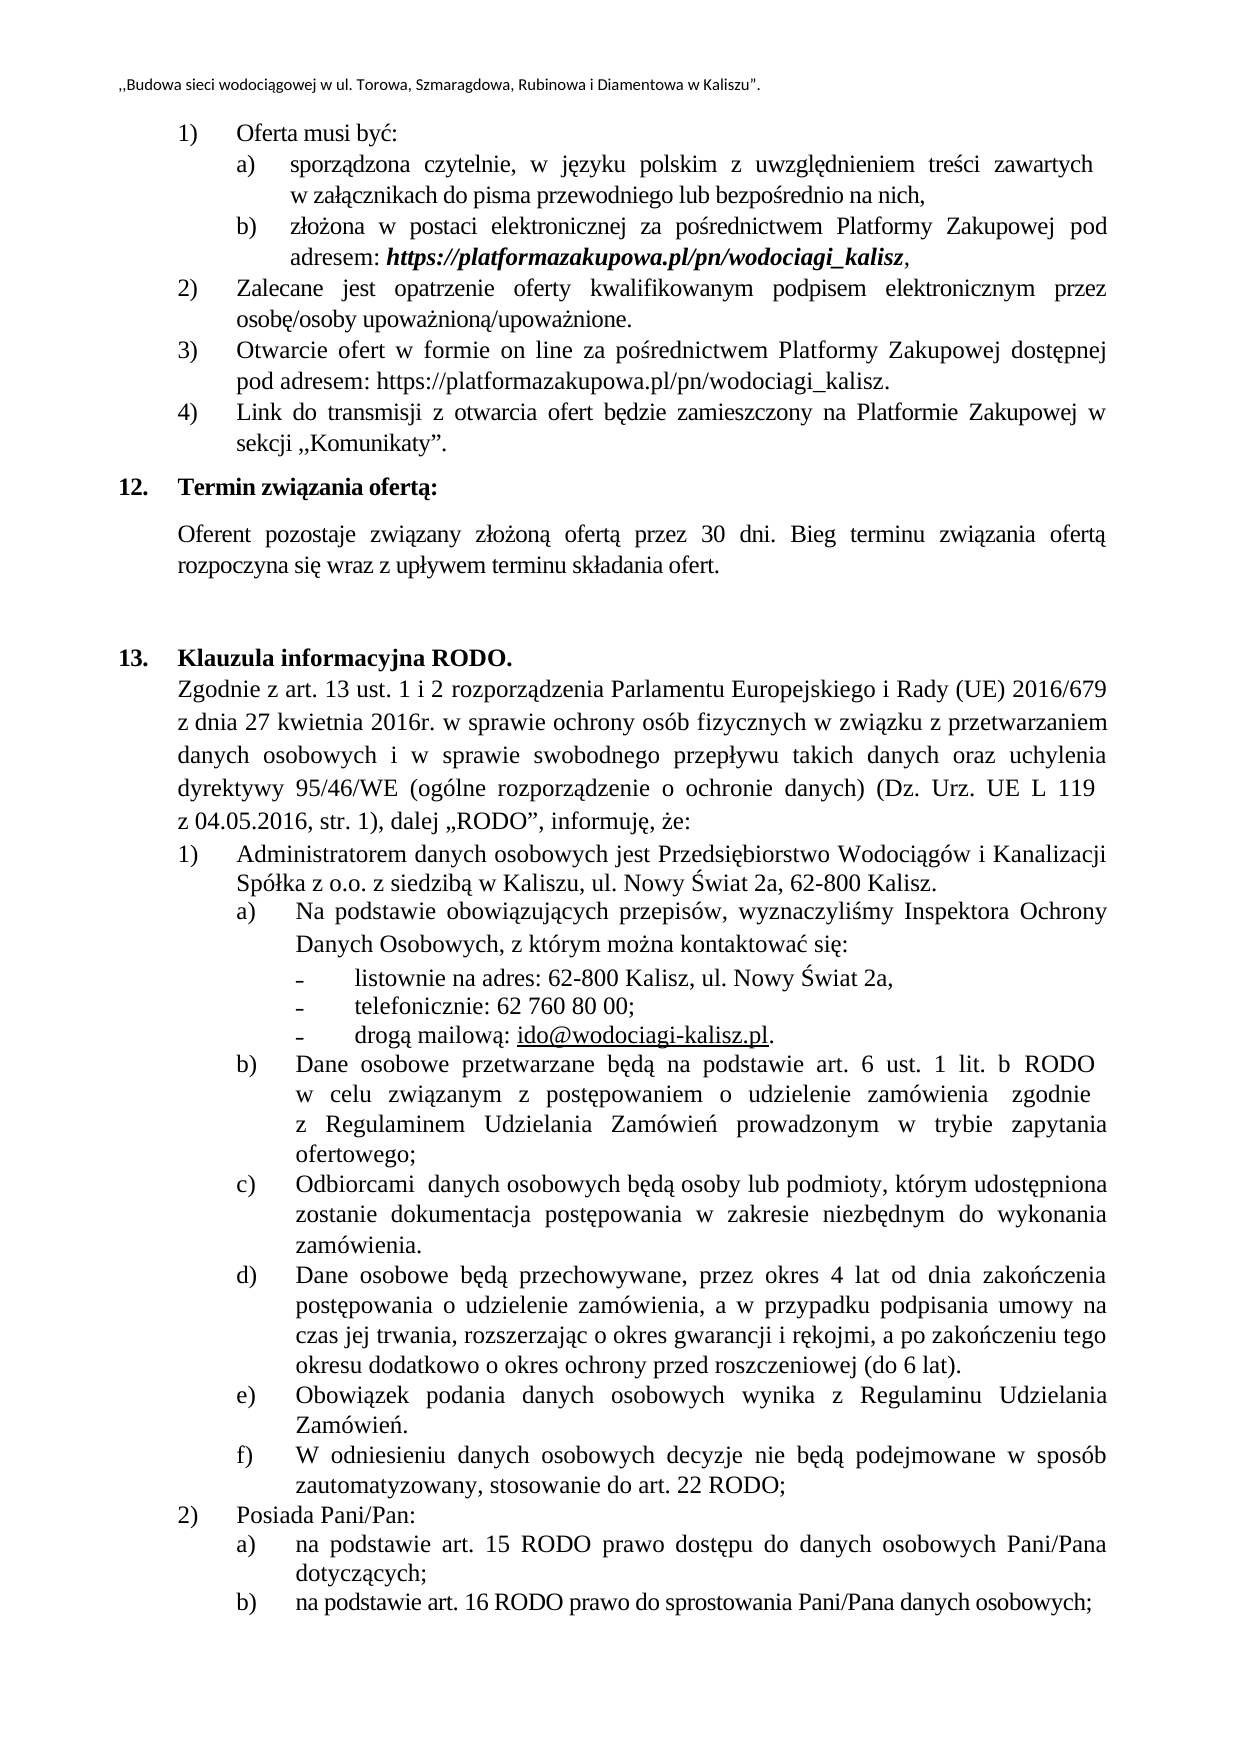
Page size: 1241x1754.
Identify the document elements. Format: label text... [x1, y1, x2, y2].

list sporządzona czytelnie, w języku polskim z uwzględnieniem treści zawartych w załącznikach do pisma przewodniego lub bezpośrednio na nich, [236, 149, 1107, 209]
list Posiada Pani/Pan: [177, 1501, 1107, 1529]
list Termin związania ofertą: [118, 472, 1107, 501]
list Zalecane jest opatrzenie oferty kwalifikowanym podpisem elektronicznym przez osobę/osoby upoważnioną/upoważnione. [177, 273, 1107, 333]
list Odbiorcami danych osobowych będą osoby lub podmioty, którym udostępniona zostanie dokumentacja postępowania w zakresie niezbędnym do wykonania zamówienia. [236, 1169, 1107, 1258]
list Obowiązek podania danych osobowych wynika z Regulaminu Udzielania Zamówień. [236, 1380, 1107, 1439]
list W odniesieniu danych osobowych decyzje nie będą podejmowane w sposób zautomatyzowany, stosowanie do art. 22 RODO; [236, 1440, 1107, 1499]
list Dane osobowe będą przechowywane, przez okres 4 lat od dnia zakończenia postępowania o udzielenie zamówienia, a w przypadku podpisania umowy na czas jej trwania, rozszerzając o okres gwarancji i rękojmi, a po zakończeniu tego okresu dodatkowo o okres ochrony przed roszczeniowej (do 6 lat). [236, 1260, 1107, 1379]
text Oferent pozostaje związany złożoną ofertą przez 30 dni. Bieg terminu związania ofertą rozpoczyna się wraz z upływem terminu składania ofert. [177, 519, 1107, 578]
list złożona w postaci elektronicznej za pośrednictwem Platformy Zakupowej pod adresem: https://platformazakupowa.pl/pn/wodociagi_kalisz, [236, 211, 1107, 271]
list telefonicznie: 62 760 80 00; [295, 991, 1107, 1020]
list na podstawie art. 15 RODO prawo dostępu do danych osobowych Pani/Pana dotyczących; [236, 1529, 1107, 1587]
list Dane osobowe przetwarzane będą na podstawie art. 6 ust. 1 lit. b RODO w celu związanym z postępowaniem o udzielenie zamówienia zgodnie z Regulaminem Udzielania Zamówień prowadzonym w trybie zapytania ofertowego; [236, 1049, 1107, 1168]
list Oferta musi być: [177, 118, 1107, 147]
list listownie na adres: 62-800 Kalisz, ul. Nowy Świat 2a, [295, 962, 1107, 991]
list Link do transmisji z otwarcia ofert będzie zamieszczony na Platformie Zakupowej w sekcji ,,Komunikaty”. [177, 397, 1107, 457]
list Na podstawie obowiązujących przepisów, wyznaczyliśmy Inspektora Ochrony Danych Osobowych, z którym można kontaktować się: [236, 896, 1107, 958]
text Zgodnie z art. 13 ust. 1 i 2 rozporządzenia Parlamentu Europejskiego i Rady (UE) 2016/679 z dnia 27 kwietnia 2016r. w sprawie ochrony osób fizycznych w związku z przetwarzaniem danych osobowych i w sprawie swobodnego przepływu takich danych oraz uchylenia dyrektywy 95/46/WE (ogólne rozporządzenie o ochronie danych) (Dz. Urz. UE L 119 z 04.05.2016, str. 1), dalej „RODO”, informuję, że: [177, 674, 1107, 835]
list Administratorem danych osobowych jest Przedsiębiorstwo Wodociągów i Kanalizacji Spółka z o.o. z siedzibą w Kaliszu, ul. Nowy Świat 2a, 62-800 Kalisz. [177, 839, 1107, 896]
list drogą mailową: ido@wodociagi-kalisz.pl. [295, 1020, 1107, 1049]
list na podstawie art. 16 RODO prawo do sprostowania Pani/Pana danych osobowych; [236, 1587, 1107, 1616]
list Klauzula informacyjna RODO. [118, 643, 1107, 672]
list Otwarcie ofert w formie on line za pośrednictwem Platformy Zakupowej dostępnej pod adresem: https://platformazakupowa.pl/pn/wodociagi_kalisz. [177, 335, 1107, 395]
